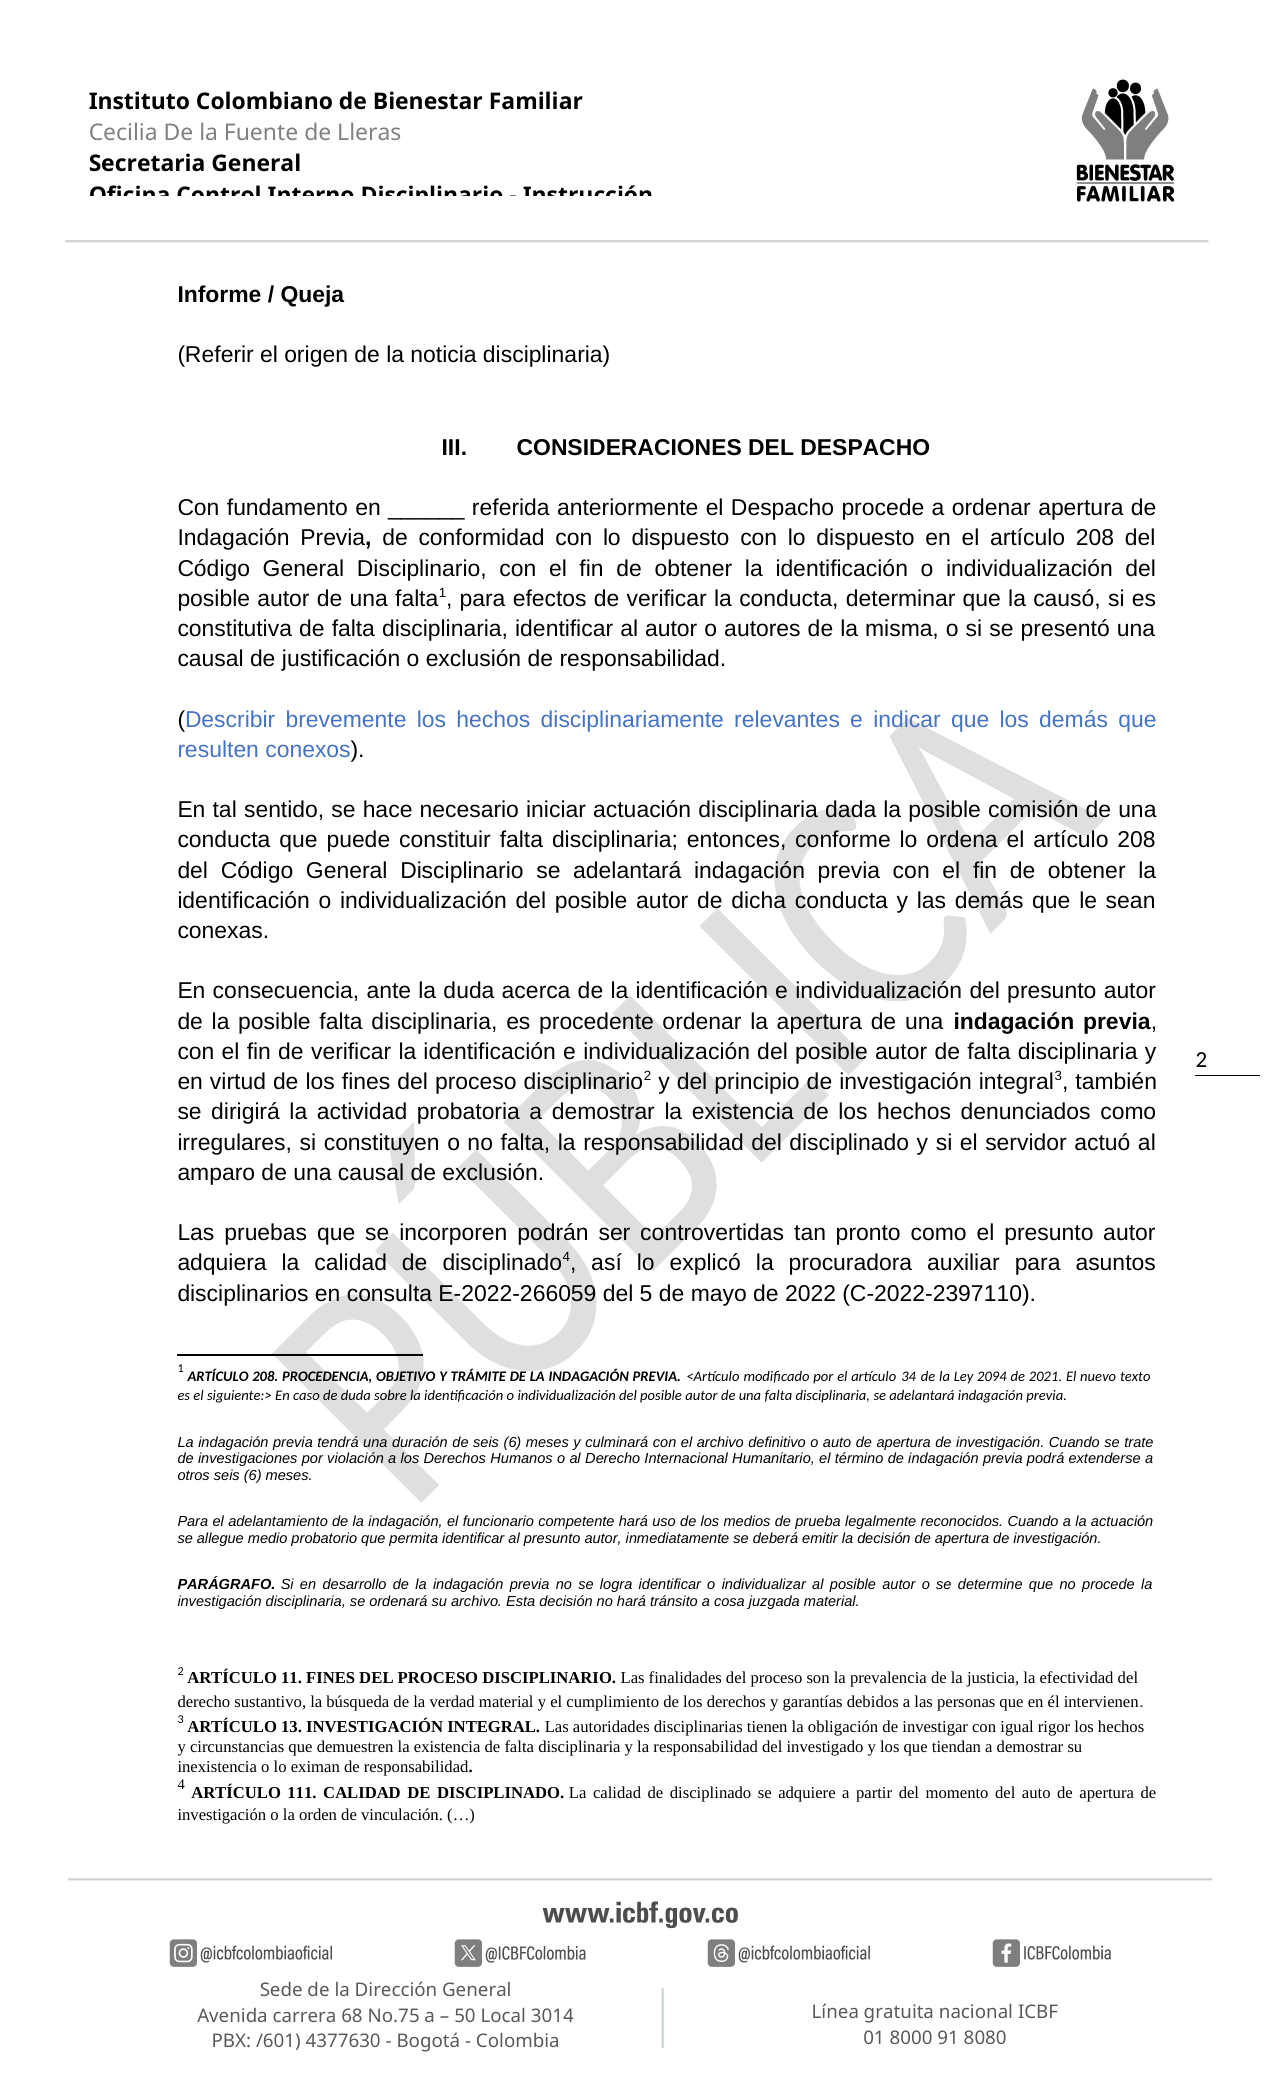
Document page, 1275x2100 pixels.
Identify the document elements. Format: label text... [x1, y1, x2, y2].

text En tal sentido, se hace necesario iniciar actuación disciplinaria dada la posible comisión de una conducta que puede constituir falta disciplinaria; entonces, conforme lo ordena el artículo 208 del Código General Disciplinario se adelantará indagación previa con el fin de obtener la identificación o individualización del posible autor de dicha conducta y las demás que le sean conexas. [177, 796, 1157, 943]
list CONSIDERACIONES DEL DESPACHO [215, 434, 1157, 460]
picture [1, 0, 1273, 259]
text Informe / Queja [177, 281, 1157, 307]
picture [3, 1866, 1275, 2100]
text Las pruebas que se incorporen podrán ser controvertidas tan pronto como el presunto autor adquiera la calidad de disciplinado, así lo explicó la procuradora auxiliar para asuntos disciplinarios en consulta E-2022-266059 del 5 de mayo de 2022 (C-2022-2397110). [177, 1219, 1157, 1306]
text Con fundamento en ______ referida anteriormente el Despacho procede a ordenar apertura de Indagación Previa, de conformidad con lo dispuesto con lo dispuesto en el artículo 208 del Código General Disciplinario, con el fin de obtener la identificación o individualización del posible autor de una falta, para efectos de verificar la conducta, determinar que la causó, si es constitutiva de falta disciplinaria, identificar al autor o autores de la misma, o si se presentó una causal de justificación o exclusión de responsabilidad. [177, 494, 1157, 671]
text (Referir el origen de la noticia disciplinaria) [177, 341, 1157, 367]
text En consecuencia, ante la duda acerca de la identificación e individualización del presunto autor de la posible falta disciplinaria, es procedente ordenar la apertura de una indagación previa, con el fin de verificar la identificación e individualización del posible autor de falta disciplinaria y en virtud de los fines del proceso disciplinario y del principio de investigación integral, también se dirigirá la actividad probatoria a demostrar la existencia de los hechos denunciados como irregulares, si constituyen o no falta, la responsabilidad del disciplinado y si el servidor actuó al amparo de una causal de exclusión. [177, 977, 1157, 1185]
text (Describir brevemente los hechos disciplinariamente relevantes e indicar que los demás que resulten conexos). [177, 706, 1157, 762]
